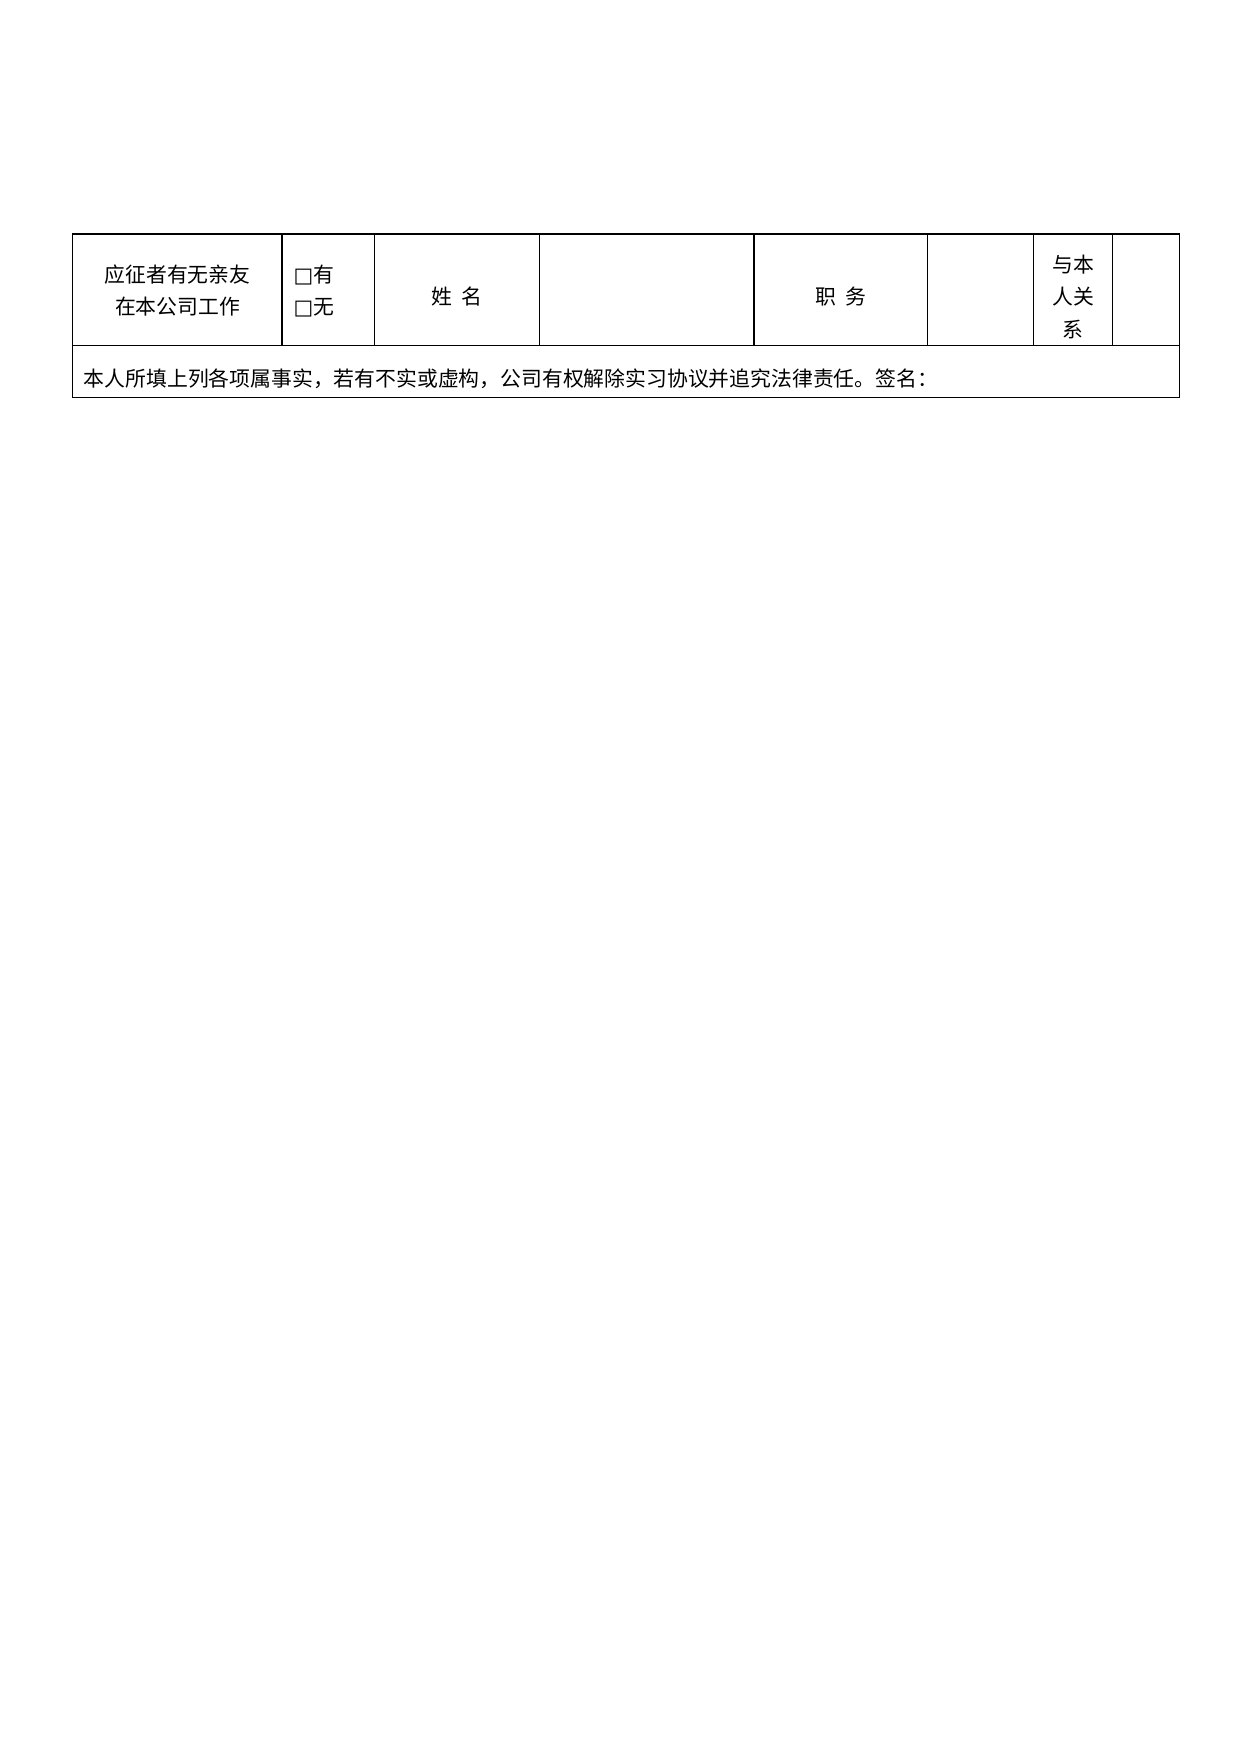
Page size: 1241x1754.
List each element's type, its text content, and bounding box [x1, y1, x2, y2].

table_cell [928, 235, 1033, 344]
table_cell [540, 235, 753, 344]
table_cell 本人所填上列各项属事实，若有不实或虚构，公司有权解除实习协议并追究法律责任。签名： [73, 346, 1179, 396]
table_cell [1113, 235, 1179, 344]
table_cell 与本人关系 [1034, 235, 1112, 344]
table_cell □有 □无 [283, 235, 374, 344]
table_cell 职 务 [755, 235, 927, 344]
table_cell 应征者有无亲友 在本公司工作 [73, 235, 281, 344]
table_cell 姓 名 [375, 235, 539, 344]
